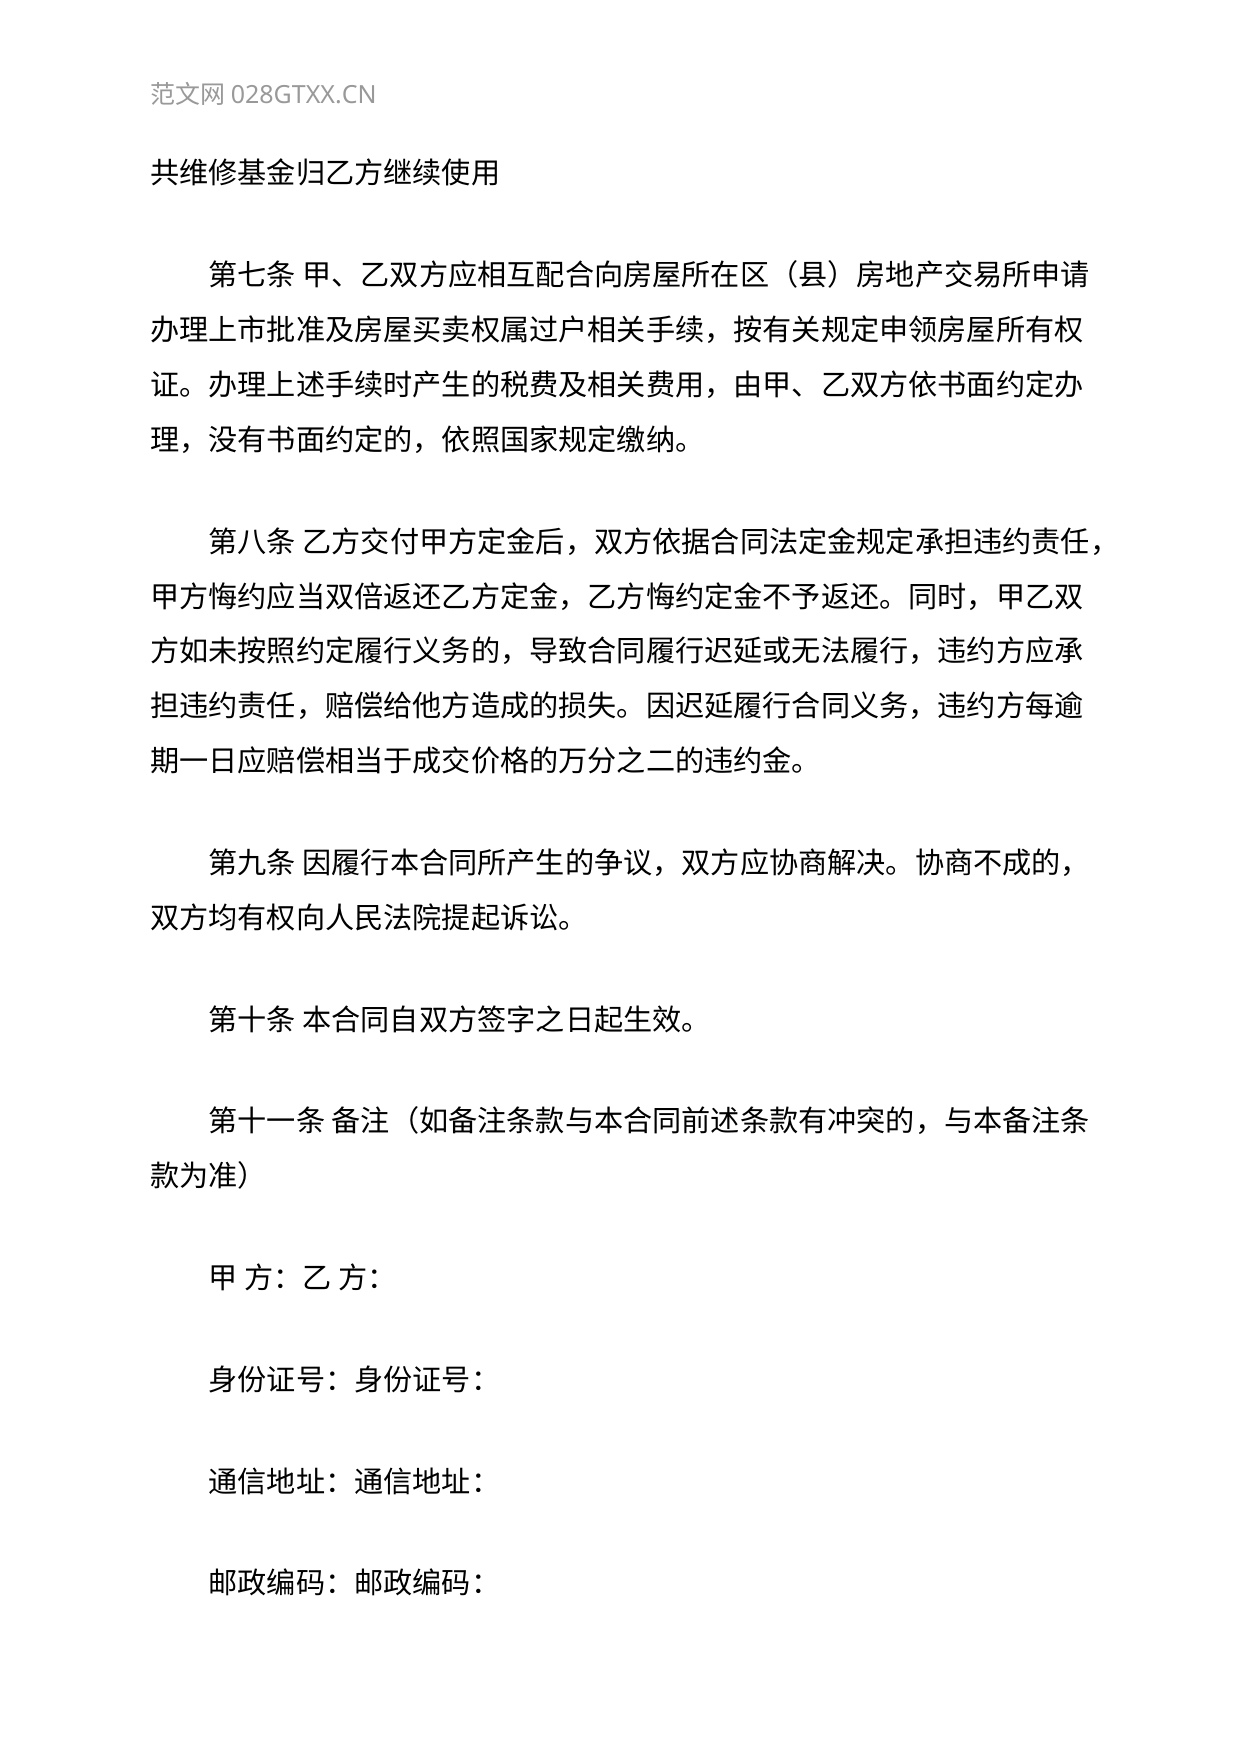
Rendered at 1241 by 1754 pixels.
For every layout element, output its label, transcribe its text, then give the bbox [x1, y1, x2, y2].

text 第十一条 备注（如备注条款与本合同前述条款有冲突的，与本备注条款为准） [150, 1098, 1090, 1195]
text 通信地址：通信地址： [150, 1458, 1090, 1501]
text 甲 方：乙 方： [150, 1255, 1090, 1297]
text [150, 150, 1090, 192]
text 邮政编码：邮政编码： [150, 1560, 1090, 1602]
text 第七条 甲、乙双方应相互配合向房屋所在区（县）房地产交易所申请办理上市批准及房屋买卖权属过户相关手续，按有关规定申领房屋所有权证。办理上述手续时产生的税费及相关费用，由甲、乙双方依书面约定办理，没有书面约定的，依照国家规定缴纳。 [150, 252, 1090, 459]
text 第十条 本合同自双方签字之日起生效。 [150, 996, 1090, 1038]
text 身份证号：身份证号： [150, 1356, 1090, 1399]
text 第九条 因履行本合同所产生的争议，双方应协商解决。协商不成的，双方均有权向人民法院提起诉讼。 [150, 839, 1090, 937]
text 第八条 乙方交付甲方定金后，双方依据合同法定金规定承担违约责任，甲方悔约应当双倍返还乙方定金，乙方悔约定金不予返还。同时，甲乙双方如未按照约定履行义务的，导致合同履行迟延或无法履行，违约方应承担违约责任，赔偿给他方造成的损失。因迟延履行合同义务，违约方每逾期一日应赔偿相当于成交价格的万分之二的违约金。 [150, 518, 1090, 780]
